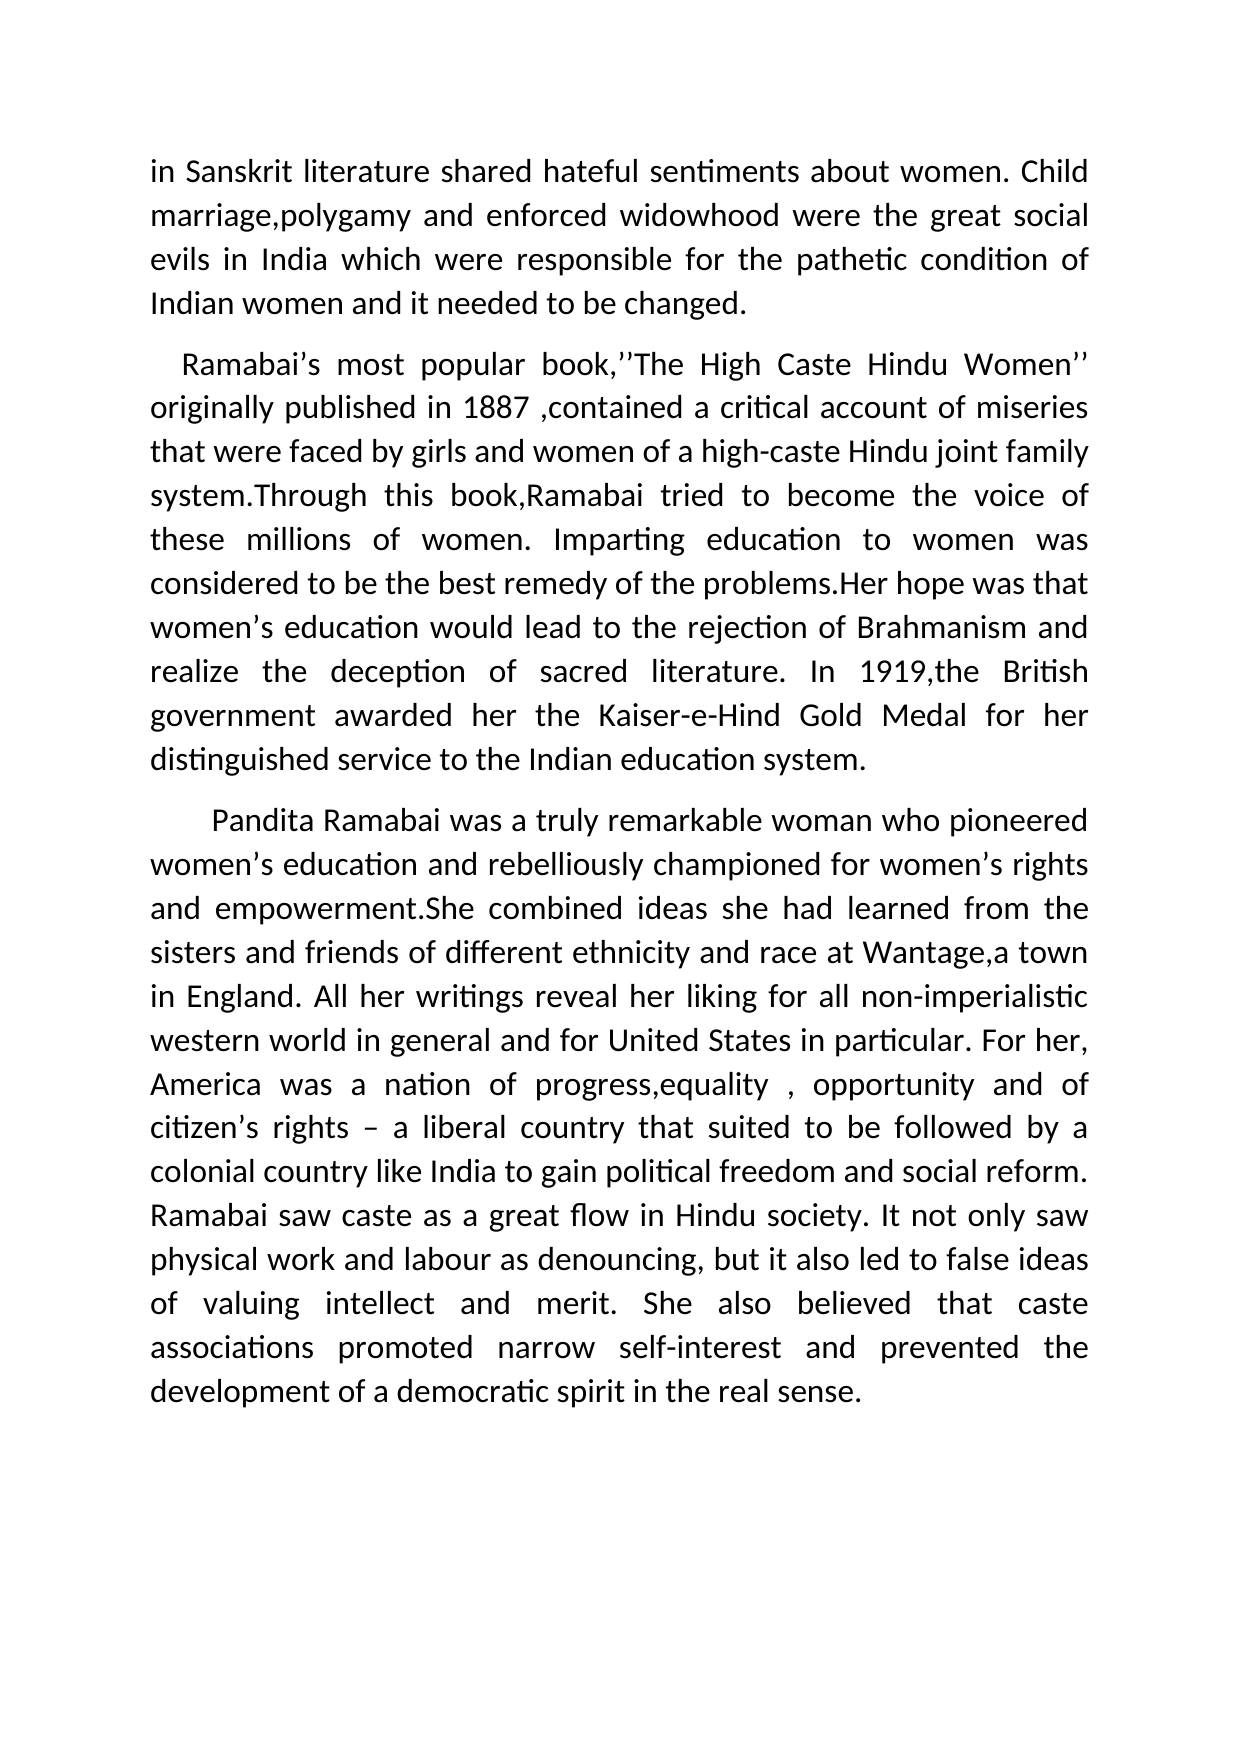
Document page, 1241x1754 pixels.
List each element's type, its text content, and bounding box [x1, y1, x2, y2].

text Pandita Ramabai was a truly remarkable woman who pioneered women’s education and rebelliously championed for women’s rights and empowerment.She combined ideas she had learned from the sisters and friends of different ethnicity and race at Wantage,a town in England. All her writings reveal her liking for all non-imperialistic western world in general and for United States in particular. For her, America was a nation of progress,equality , opportunity and of citizen’s rights – a liberal country that suited to be followed by a colonial country like India to gain political freedom and social reform. Ramabai saw caste as a great flow in Hindu society. It not only saw physical work and labour as denouncing, but it also led to false ideas of valuing intellect and merit. She also believed that caste associations promoted narrow self-interest and prevented the development of a democratic spirit in the real sense. [150, 799, 1090, 1411]
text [150, 150, 1090, 323]
text Ramabai’s most popular book,’’The High Caste Hindu Women’’ originally published in 1887 ,contained a critical account of miseries that were faced by girls and women of a high-caste Hindu joint family system.Through this book,Ramabai tried to become the voice of these millions of women. Imparting education to women was considered to be the best remedy of the problems.Her hope was that women’s education would lead to the rejection of Brahmanism and realize the deception of sacred literature. In 1919,the British government awarded her the Kaiser-e-Hind Gold Medal for her distinguished service to the Indian education system. [150, 342, 1090, 779]
